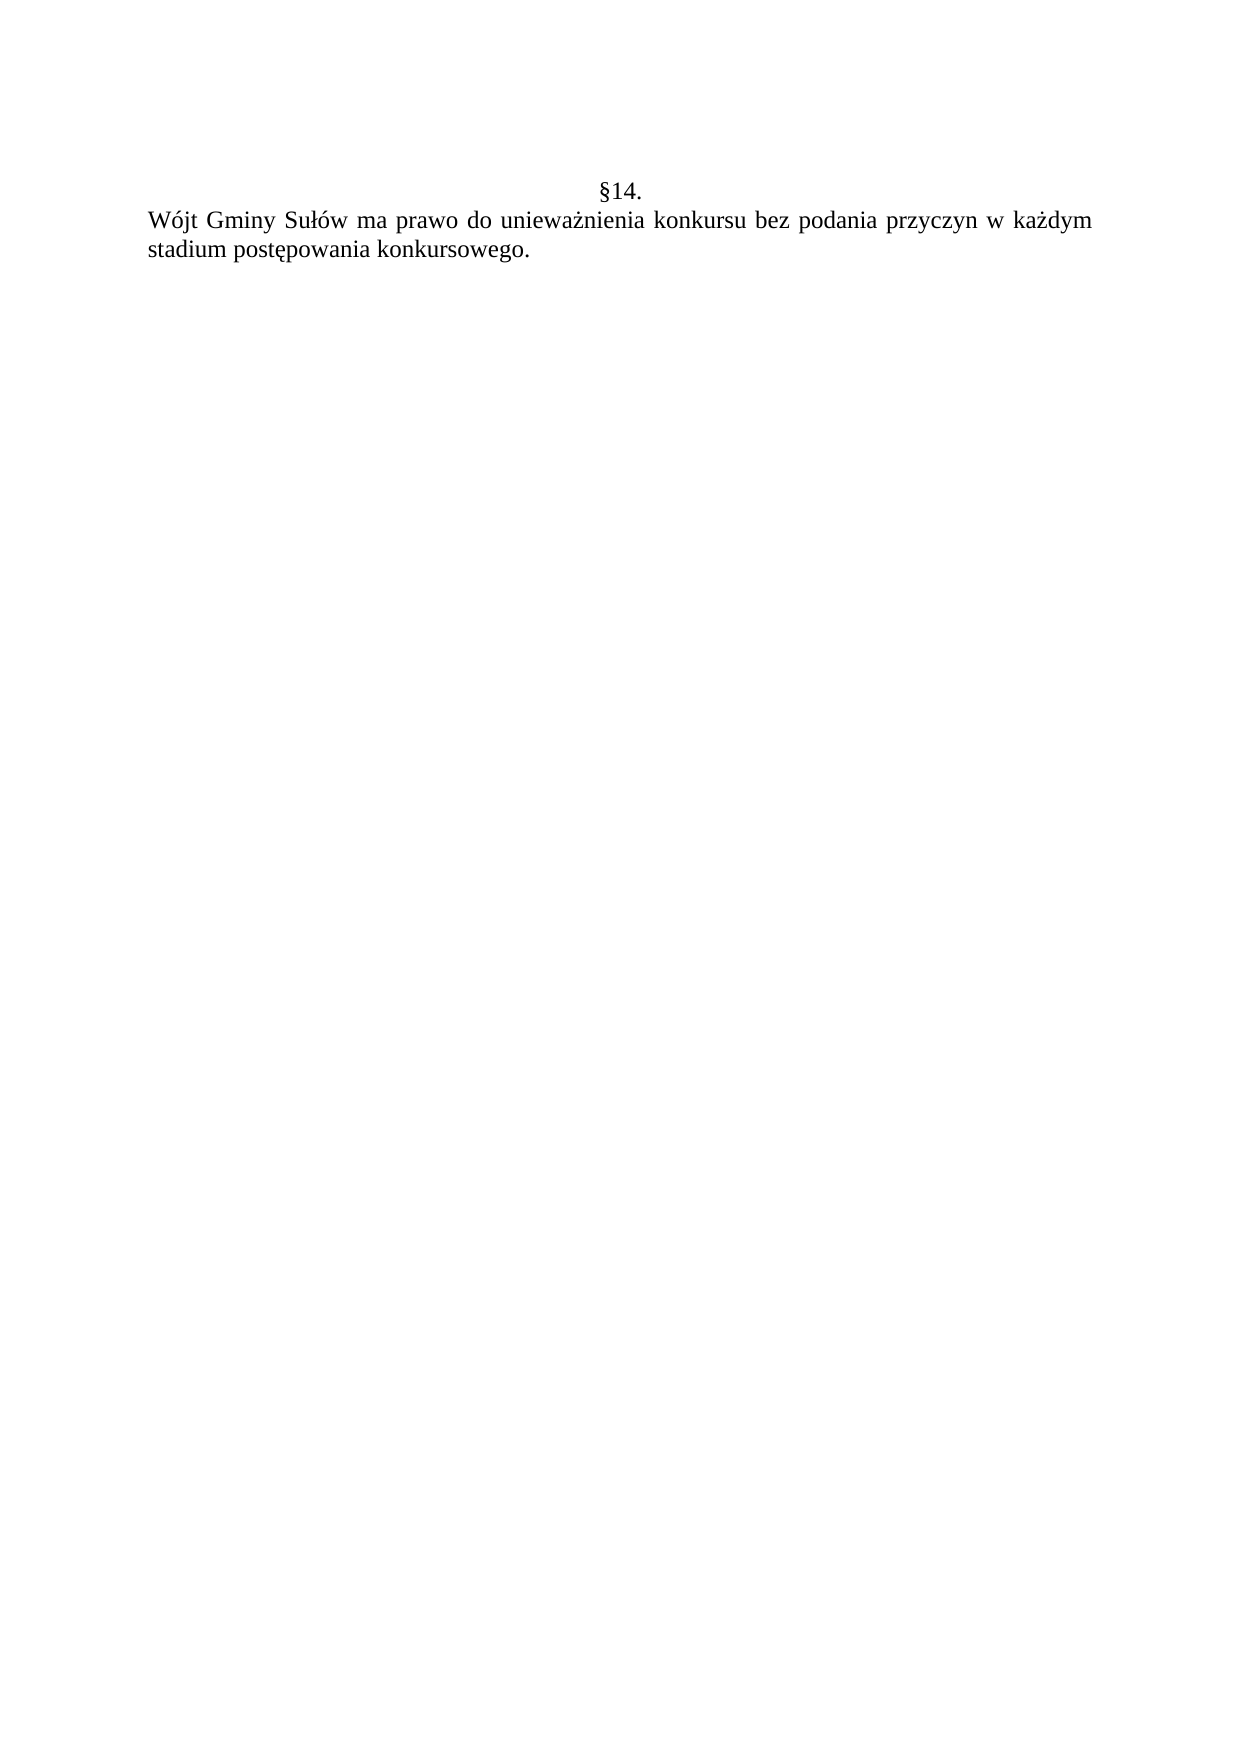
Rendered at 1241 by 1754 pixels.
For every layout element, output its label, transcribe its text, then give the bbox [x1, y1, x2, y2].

text Wójt Gminy Sułów ma prawo do unieważnienia konkursu bez podania przyczyn w każdym stadium postępowania konkursowego. [148, 205, 1093, 263]
text §14. [148, 176, 1093, 205]
